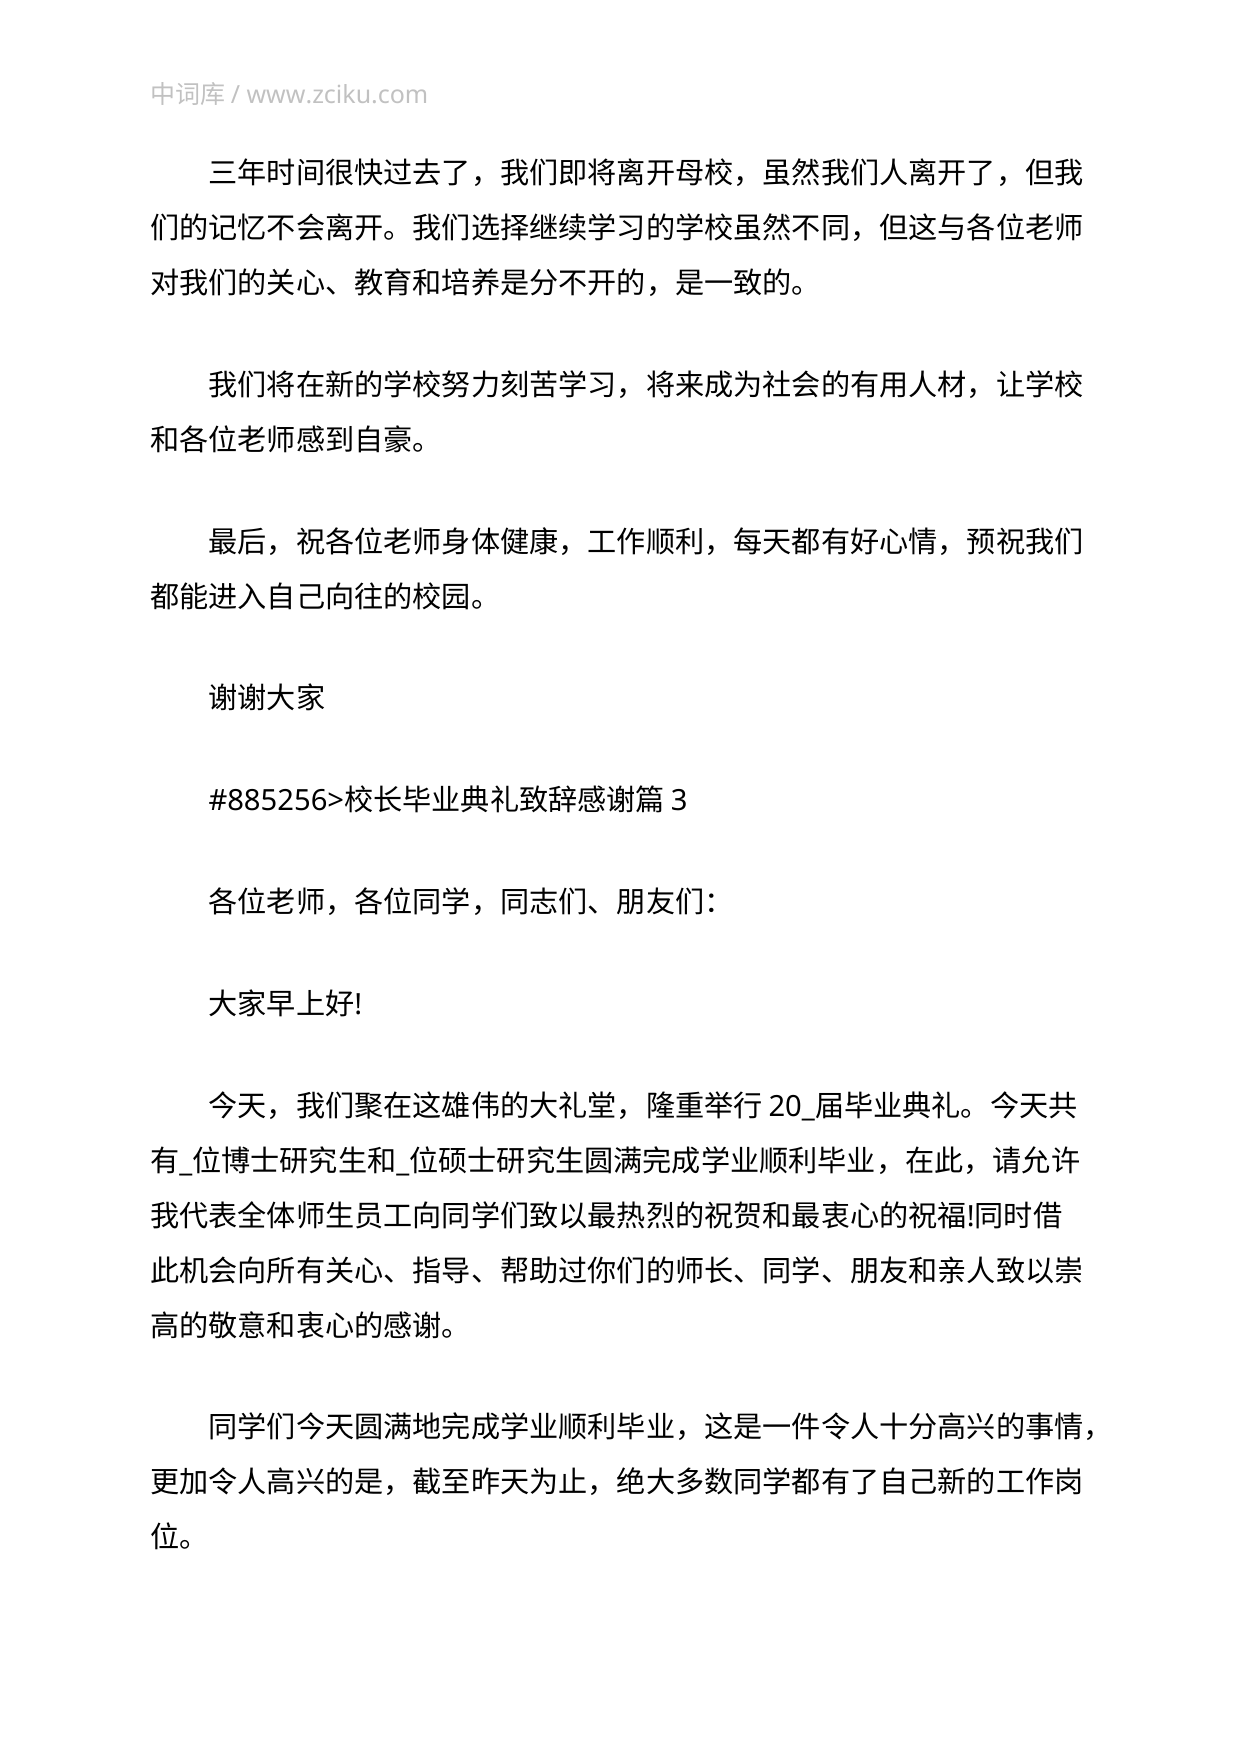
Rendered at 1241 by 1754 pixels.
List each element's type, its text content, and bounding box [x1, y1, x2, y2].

text 今天，我们聚在这雄伟的大礼堂，隆重举行20_届毕业典礼。今天共有_位博士研究生和_位硕士研究生圆满完成学业顺利毕业，在此，请允许我代表全体师生员工向同学们致以最热烈的祝贺和最衷心的祝福!同时借此机会向所有关心、指导、帮助过你们的师长、同学、朋友和亲人致以崇高的敬意和衷心的感谢。 [150, 1082, 1090, 1344]
text #885256>校长毕业典礼致辞感谢篇3 [150, 777, 1090, 819]
text 谢谢大家 [150, 675, 1090, 717]
text 同学们今天圆满地完成学业顺利毕业，这是一件令人十分高兴的事情，更加令人高兴的是，截至昨天为止，绝大多数同学都有了自己新的工作岗位。 [150, 1404, 1090, 1556]
text 三年时间很快过去了，我们即将离开母校，虽然我们人离开了，但我们的记忆不会离开。我们选择继续学习的学校虽然不同，但这与各位老师对我们的关心、教育和培养是分不开的，是一致的。 [150, 150, 1090, 302]
text 最后，祝各位老师身体健康，工作顺利，每天都有好心情，预祝我们都能进入自己向往的校园。 [150, 518, 1090, 615]
text 各位老师，各位同学，同志们、朋友们： [150, 879, 1090, 921]
text 我们将在新的学校努力刻苦学习，将来成为社会的有用人材，让学校和各位老师感到自豪。 [150, 362, 1090, 459]
text 大家早上好! [150, 980, 1090, 1023]
